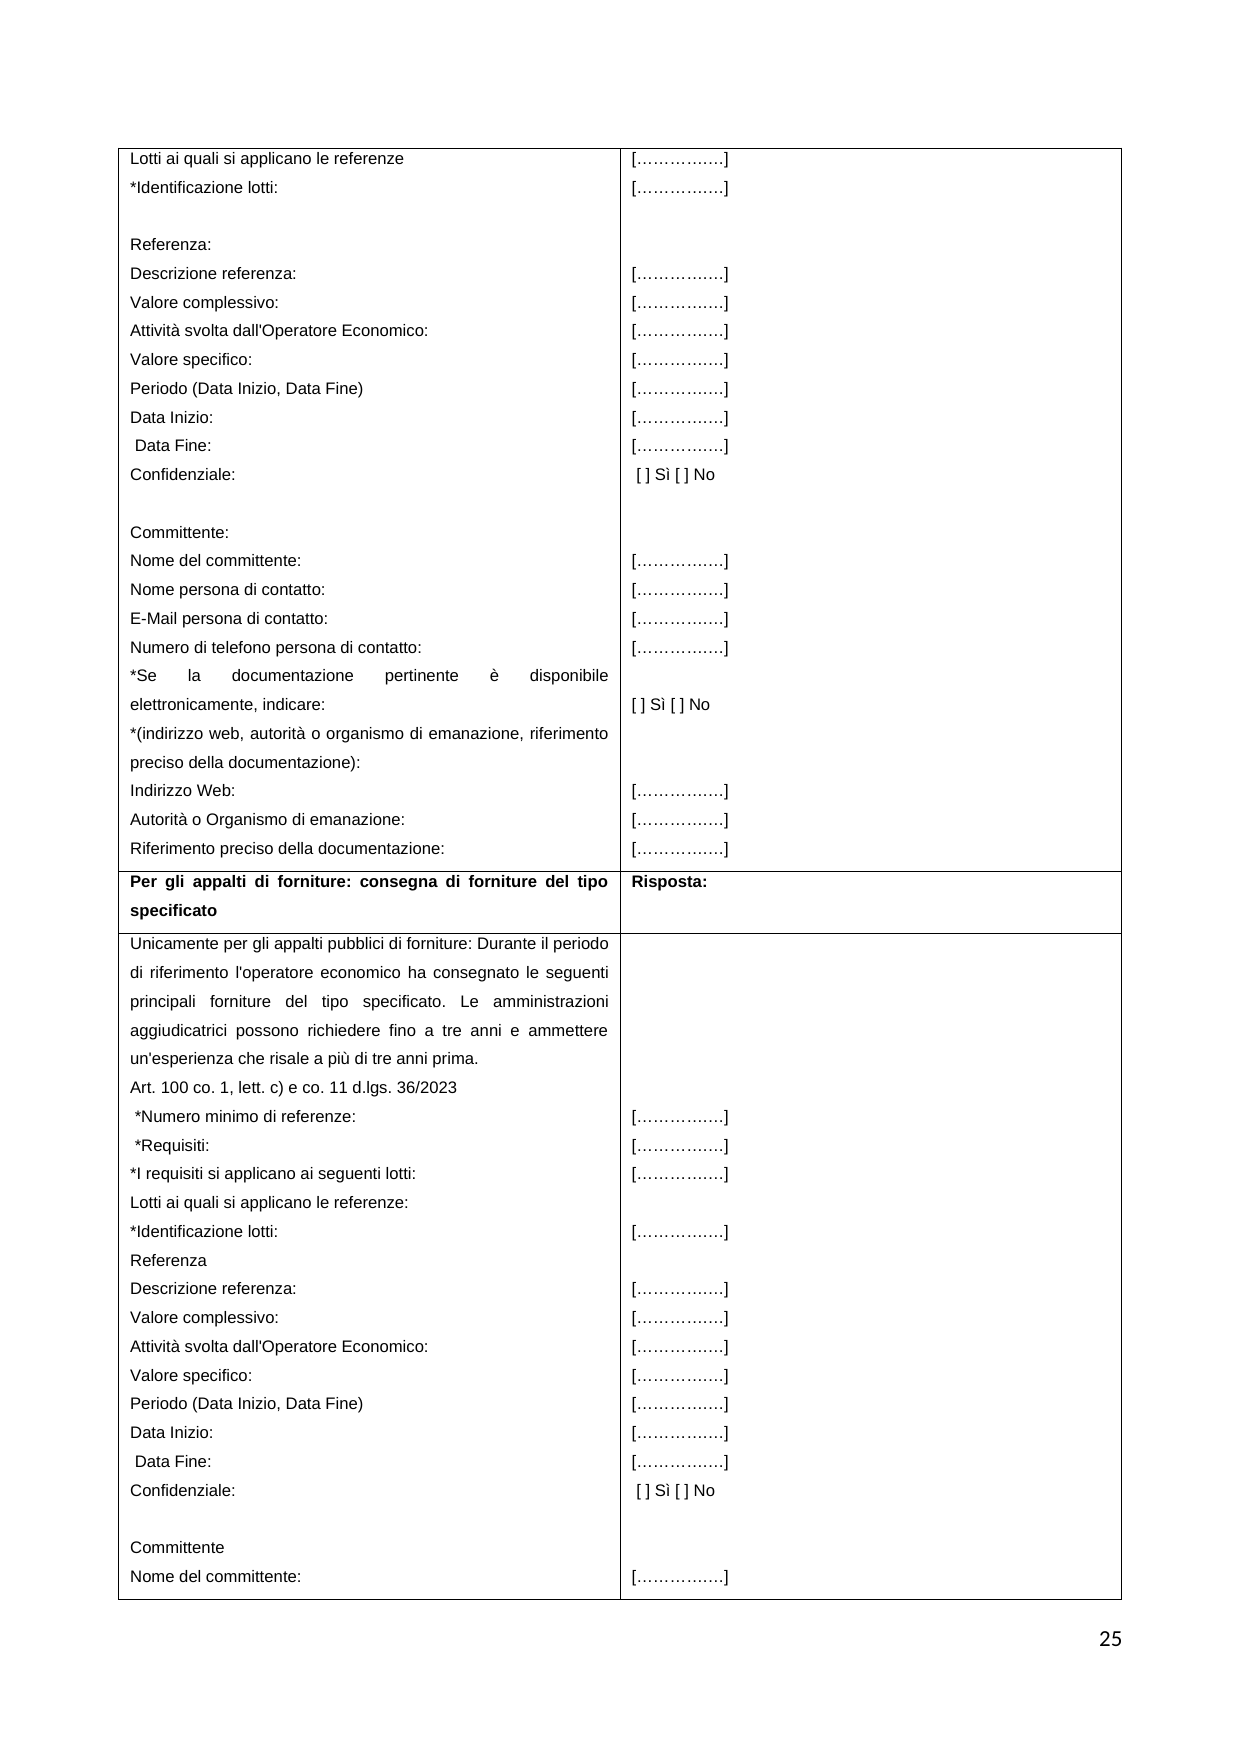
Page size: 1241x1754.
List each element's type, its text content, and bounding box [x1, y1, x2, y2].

table_cell Risposta: [621, 872, 1121, 933]
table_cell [119, 149, 620, 871]
table_cell Per gli appalti di forniture: consegna di forniture del tipo specificato [119, 872, 620, 933]
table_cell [119, 934, 620, 1599]
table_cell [621, 934, 1121, 1599]
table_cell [621, 149, 1121, 871]
